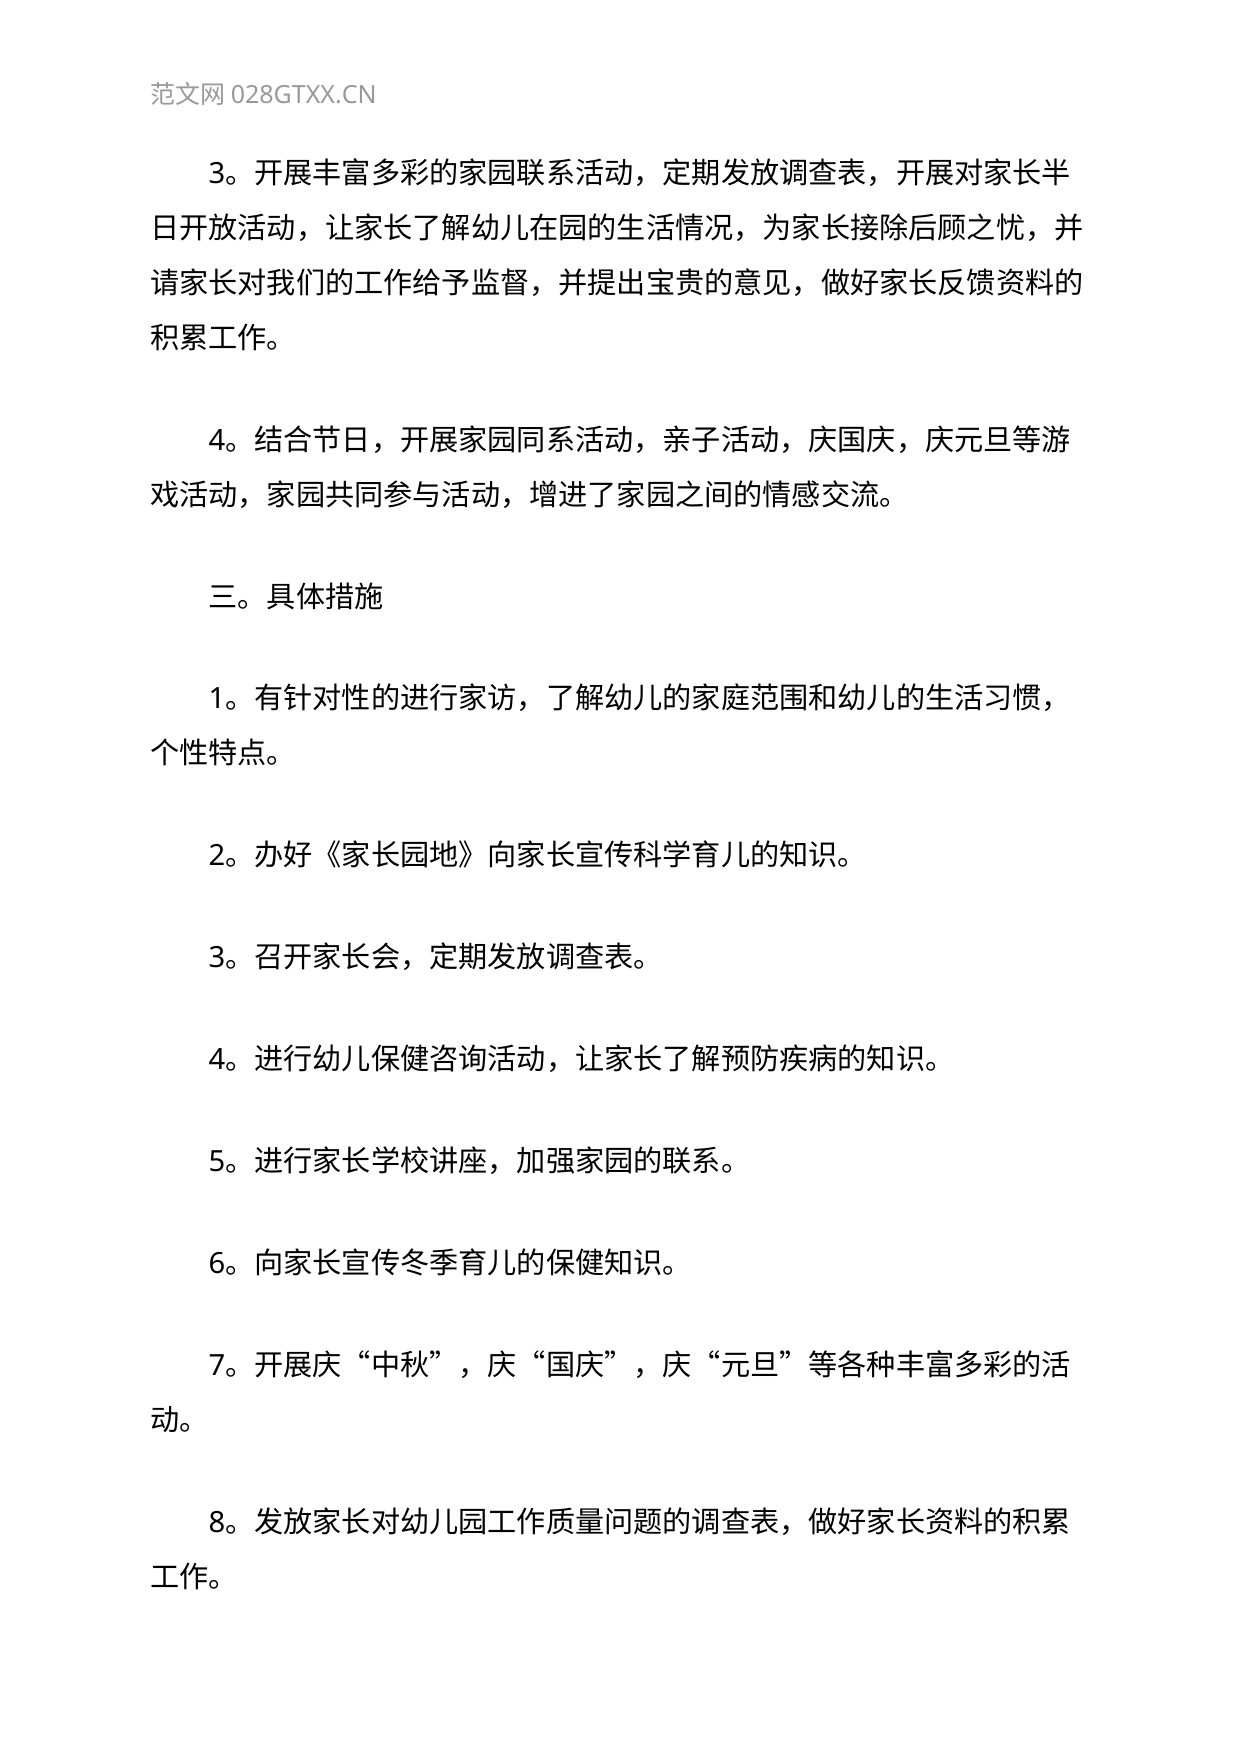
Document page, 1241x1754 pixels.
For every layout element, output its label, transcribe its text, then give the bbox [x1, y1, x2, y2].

text 2。办好《家长园地》向家长宣传科学育儿的知识。 [150, 832, 1090, 874]
text 1。有针对性的进行家访，了解幼儿的家庭范围和幼儿的生活习惯，个性特点。 [150, 675, 1090, 772]
text 8。发放家长对幼儿园工作质量问题的调查表，做好家长资料的积累工作。 [150, 1498, 1090, 1596]
text 4。结合节日，开展家园同系活动，亲子活动，庆国庆，庆元旦等游戏活动，家园共同参与活动，增进了家园之间的情感交流。 [150, 417, 1090, 514]
text 6。向家长宣传冬季育儿的保健知识。 [150, 1240, 1090, 1282]
text 3。开展丰富多彩的家园联系活动，定期发放调查表，开展对家长半日开放活动，让家长了解幼儿在园的生活情况，为家长接除后顾之忧，并请家长对我们的工作给予监督，并提出宝贵的意见，做好家长反馈资料的积累工作。 [150, 150, 1090, 357]
text 3。召开家长会，定期发放调查表。 [150, 934, 1090, 976]
text 4。进行幼儿保健咨询活动，让家长了解预防疾病的知识。 [150, 1036, 1090, 1078]
text 三。具体措施 [150, 573, 1090, 616]
text 5。进行家长学校讲座，加强家园的联系。 [150, 1138, 1090, 1180]
text 7。开展庆“中秋”，庆“国庆”，庆“元旦”等各种丰富多彩的活动。 [150, 1342, 1090, 1439]
